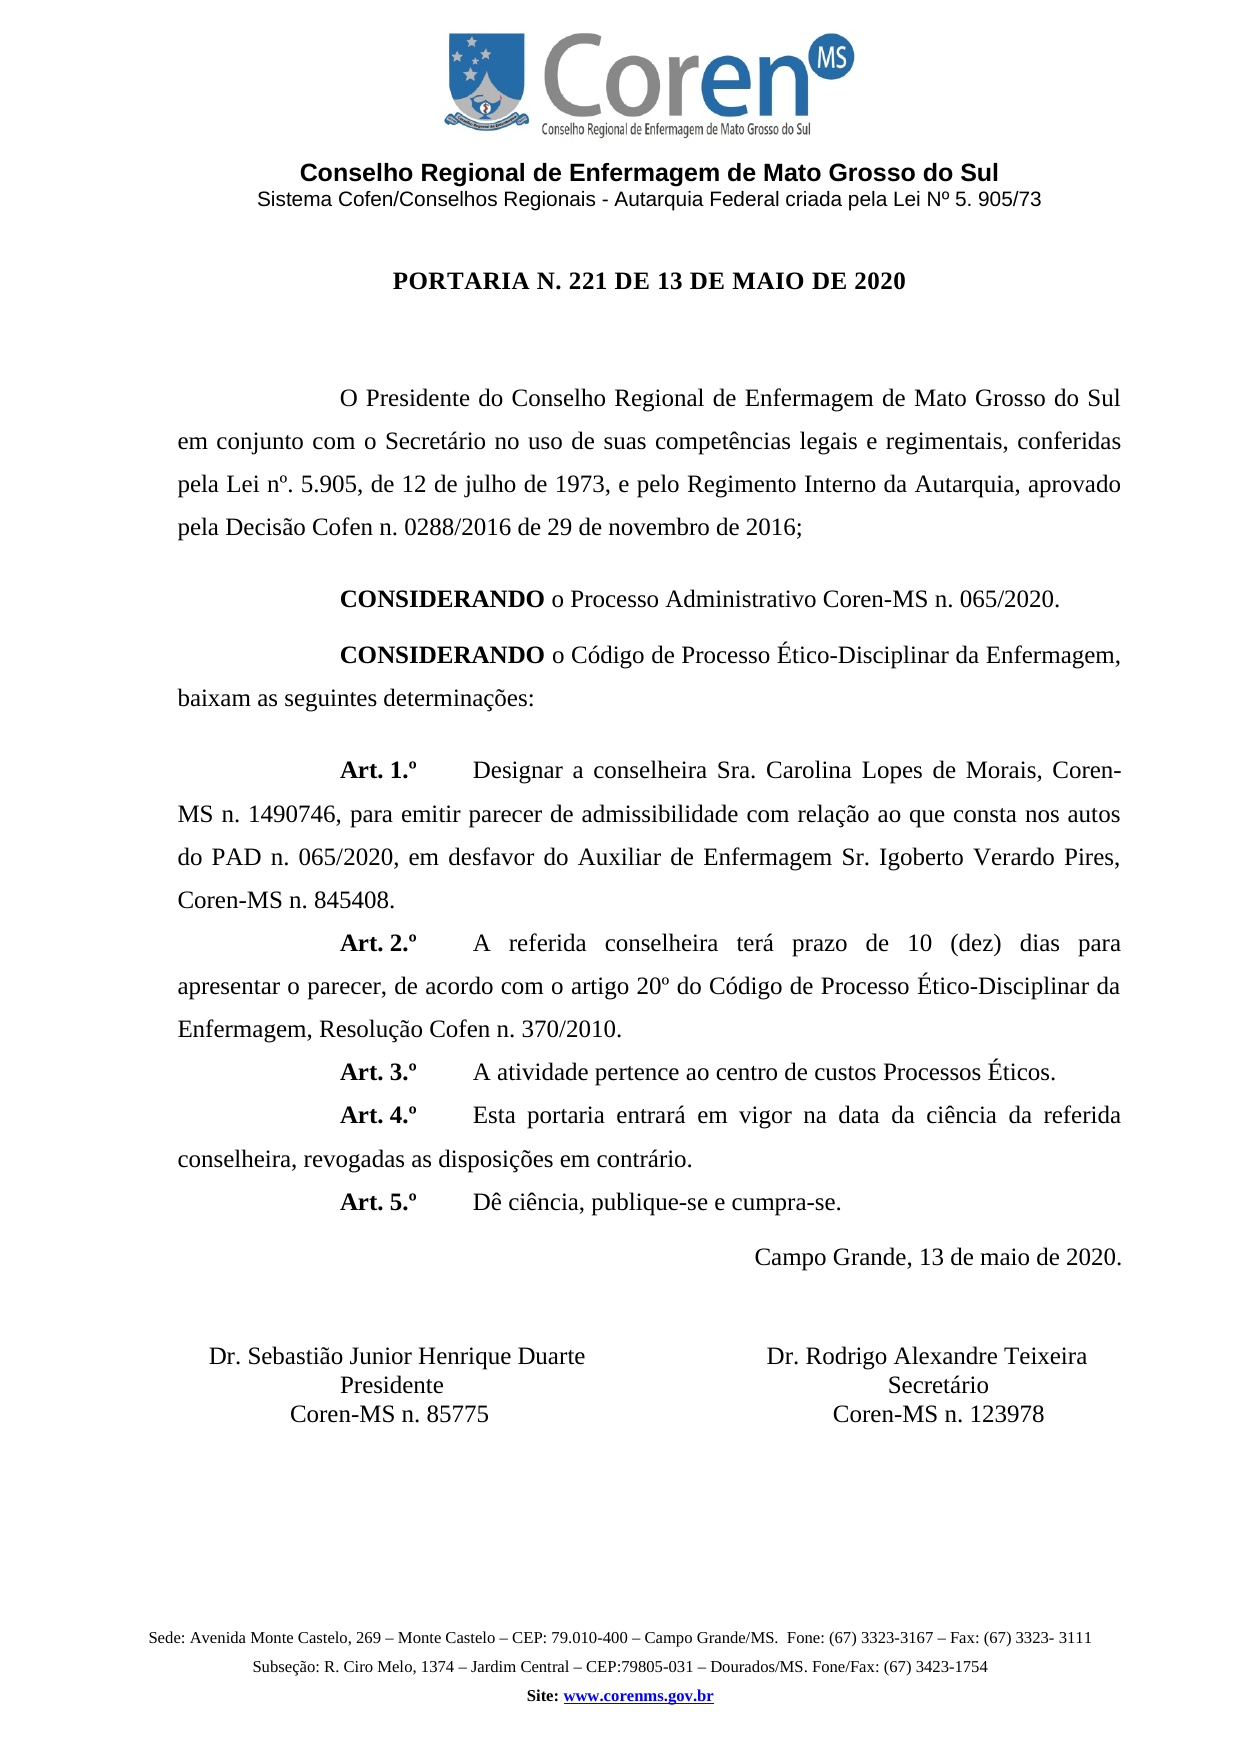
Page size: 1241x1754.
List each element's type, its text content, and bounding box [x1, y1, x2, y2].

picture [442, 29, 857, 142]
list Dê ciência, publique-se e cumpra-se. [177, 1187, 1122, 1216]
text CONSIDERANDO o Código de Processo Ético-Disciplinar da Enfermagem, baixam as seguintes determinações: [177, 640, 1122, 712]
text Coren-MS n. 85775 Coren-MS n. 123978 [177, 1399, 1122, 1427]
list Campo Grande, 13 de maio de 2020. [340, 1242, 1122, 1271]
text Presidente Secretário [177, 1370, 1122, 1399]
list Designar a conselheira Sra. Carolina Lopes de Morais, Coren-MS n. 1490746, para emitir parecer de admissibilidade com relação ao que consta nos autos do PAD n. 065/2020, em desfavor do Auxiliar de Enfermagem Sr. Igoberto Verardo Pires, Coren-MS n. 845408. [177, 756, 1122, 914]
list Esta portaria entrará em vigor na data da ciência da referida conselheira, revogadas as disposições em contrário. [177, 1101, 1122, 1172]
text CONSIDERANDO o Processo Administrativo Coren-MS n. 065/2020. [177, 584, 1122, 613]
list A referida conselheira terá prazo de 10 (dez) dias para apresentar o parecer, de acordo com o artigo 20º do Código de Processo Ético-Disciplinar da Enfermagem, Resolução Cofen n. 370/2010. [177, 928, 1122, 1043]
title Portaria n. 221 de 13 de MAIO de 2020 [177, 266, 1122, 294]
text Dr. Sebastião Junior Henrique Duarte Dr. Rodrigo Alexandre Teixeira [177, 1341, 1122, 1370]
list A atividade pertence ao centro de custos Processos Éticos. [177, 1057, 1122, 1086]
text O Presidente do Conselho Regional de Enfermagem de Mato Grosso do Sul em conjunto com o Secretário no uso de suas competências legais e regimentais, conferidas pela Lei nº. 5.905, de 12 de julho de 1973, e pelo Regimento Interno da Autarquia, aprovado pela Decisão Cofen n. 0288/2016 de 29 de novembro de 2016; [177, 383, 1122, 541]
